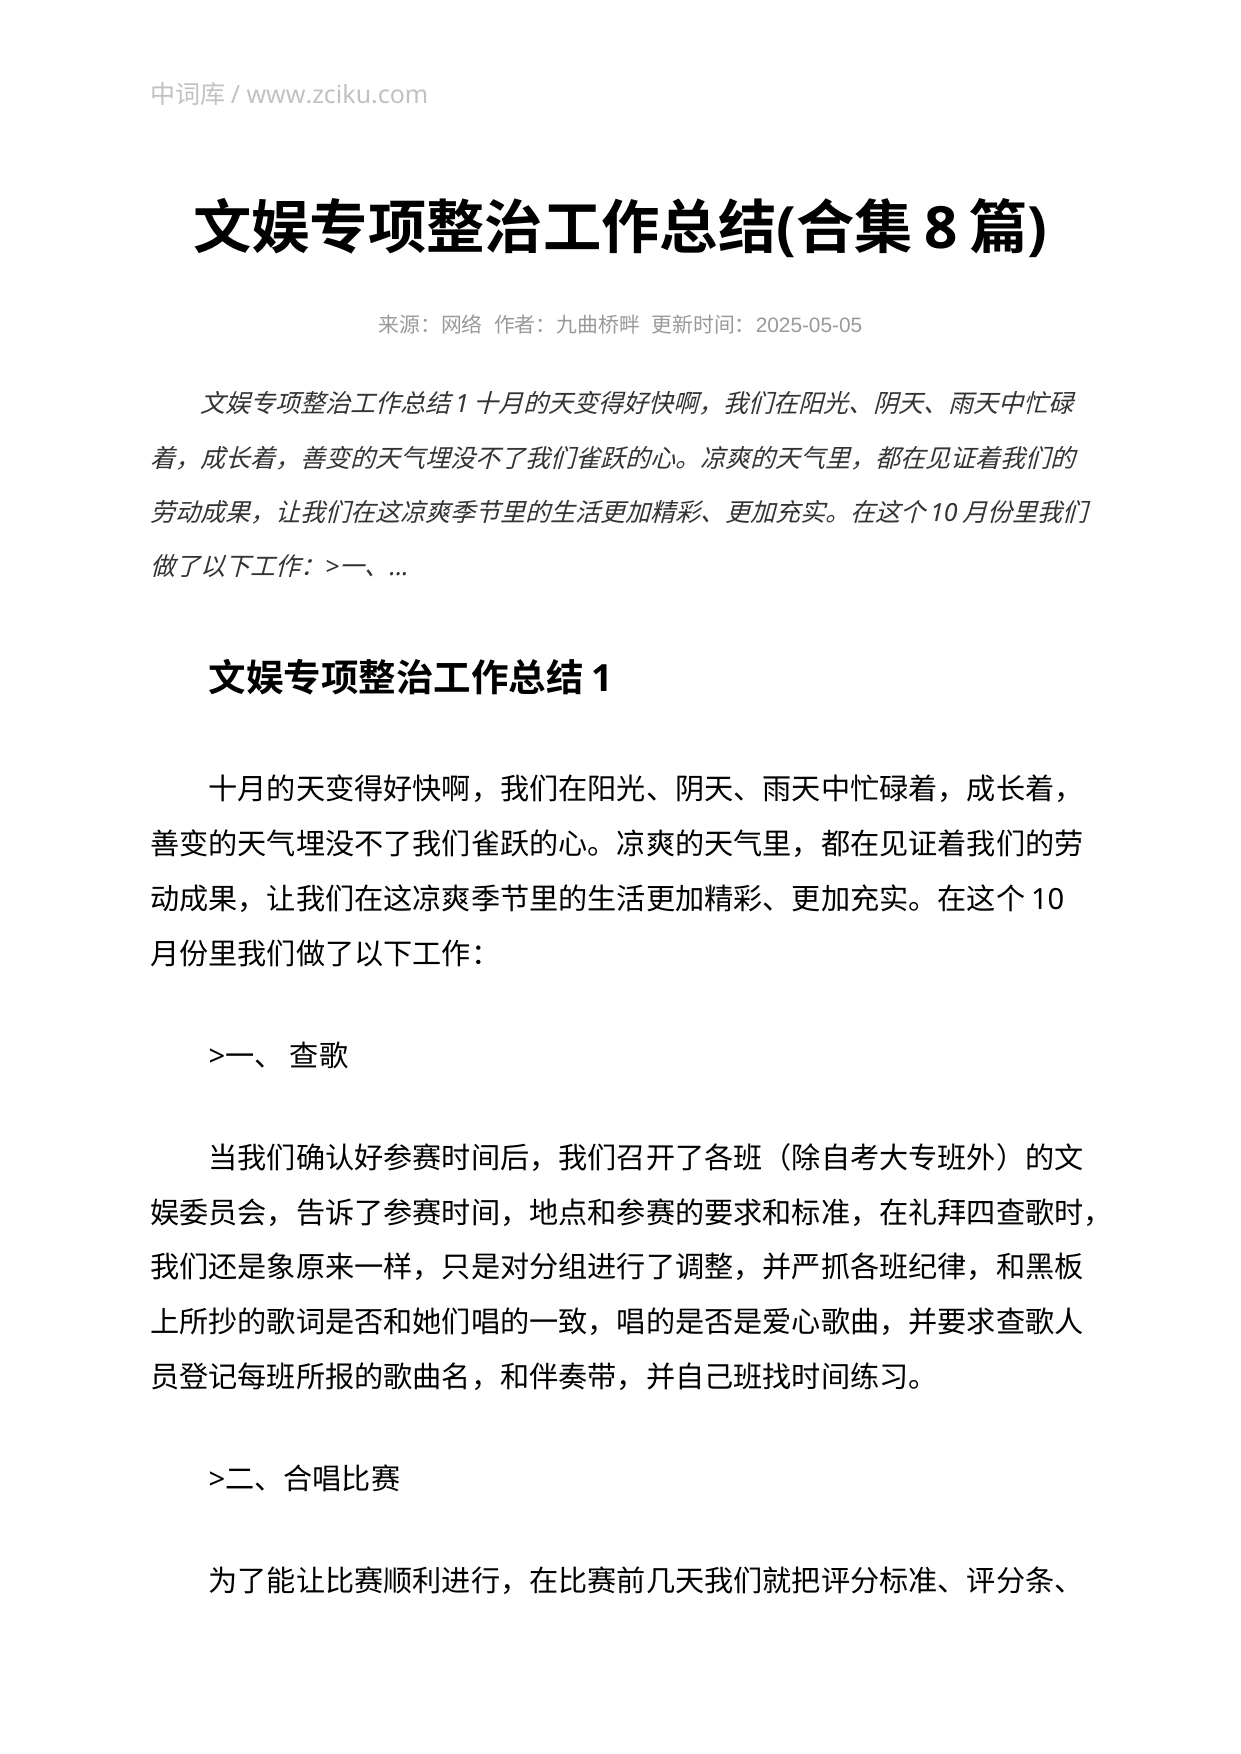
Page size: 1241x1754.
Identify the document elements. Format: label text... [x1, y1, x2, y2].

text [150, 1558, 1090, 1600]
text >一、 查歌 [150, 1032, 1090, 1075]
text 文娱专项整治工作总结1十月的天变得好快啊，我们在阳光、阴天、雨天中忙碌着，成长着，善变的天气埋没不了我们雀跃的心。凉爽的天气里，都在见证着我们的劳动成果，让我们在这凉爽季节里的生活更加精彩、更加充实。在这个10月份里我们做了以下工作：>一、... [150, 384, 1090, 583]
text 文娱专项整治工作总结1 [150, 648, 1090, 703]
text 来源：网络 作者：九曲桥畔 更新时间：2025-05-05 [150, 313, 1090, 337]
text 十月的天变得好快啊，我们在阳光、阴天、雨天中忙碌着，成长着，善变的天气埋没不了我们雀跃的心。凉爽的天气里，都在见证着我们的劳动成果，让我们在这凉爽季节里的生活更加精彩、更加充实。在这个10月份里我们做了以下工作： [150, 766, 1090, 973]
text >二、合唱比赛 [150, 1456, 1090, 1498]
subtitle 文娱专项整治工作总结(合集8篇) [150, 181, 1090, 266]
text 当我们确认好参赛时间后，我们召开了各班（除自考大专班外）的文娱委员会，告诉了参赛时间，地点和参赛的要求和标准，在礼拜四查歌时，我们还是象原来一样，只是对分组进行了调整，并严抓各班纪律，和黑板上所抄的歌词是否和她们唱的一致，唱的是否是爱心歌曲，并要求查歌人员登记每班所报的歌曲名，和伴奏带，并自己班找时间练习。 [150, 1134, 1090, 1396]
